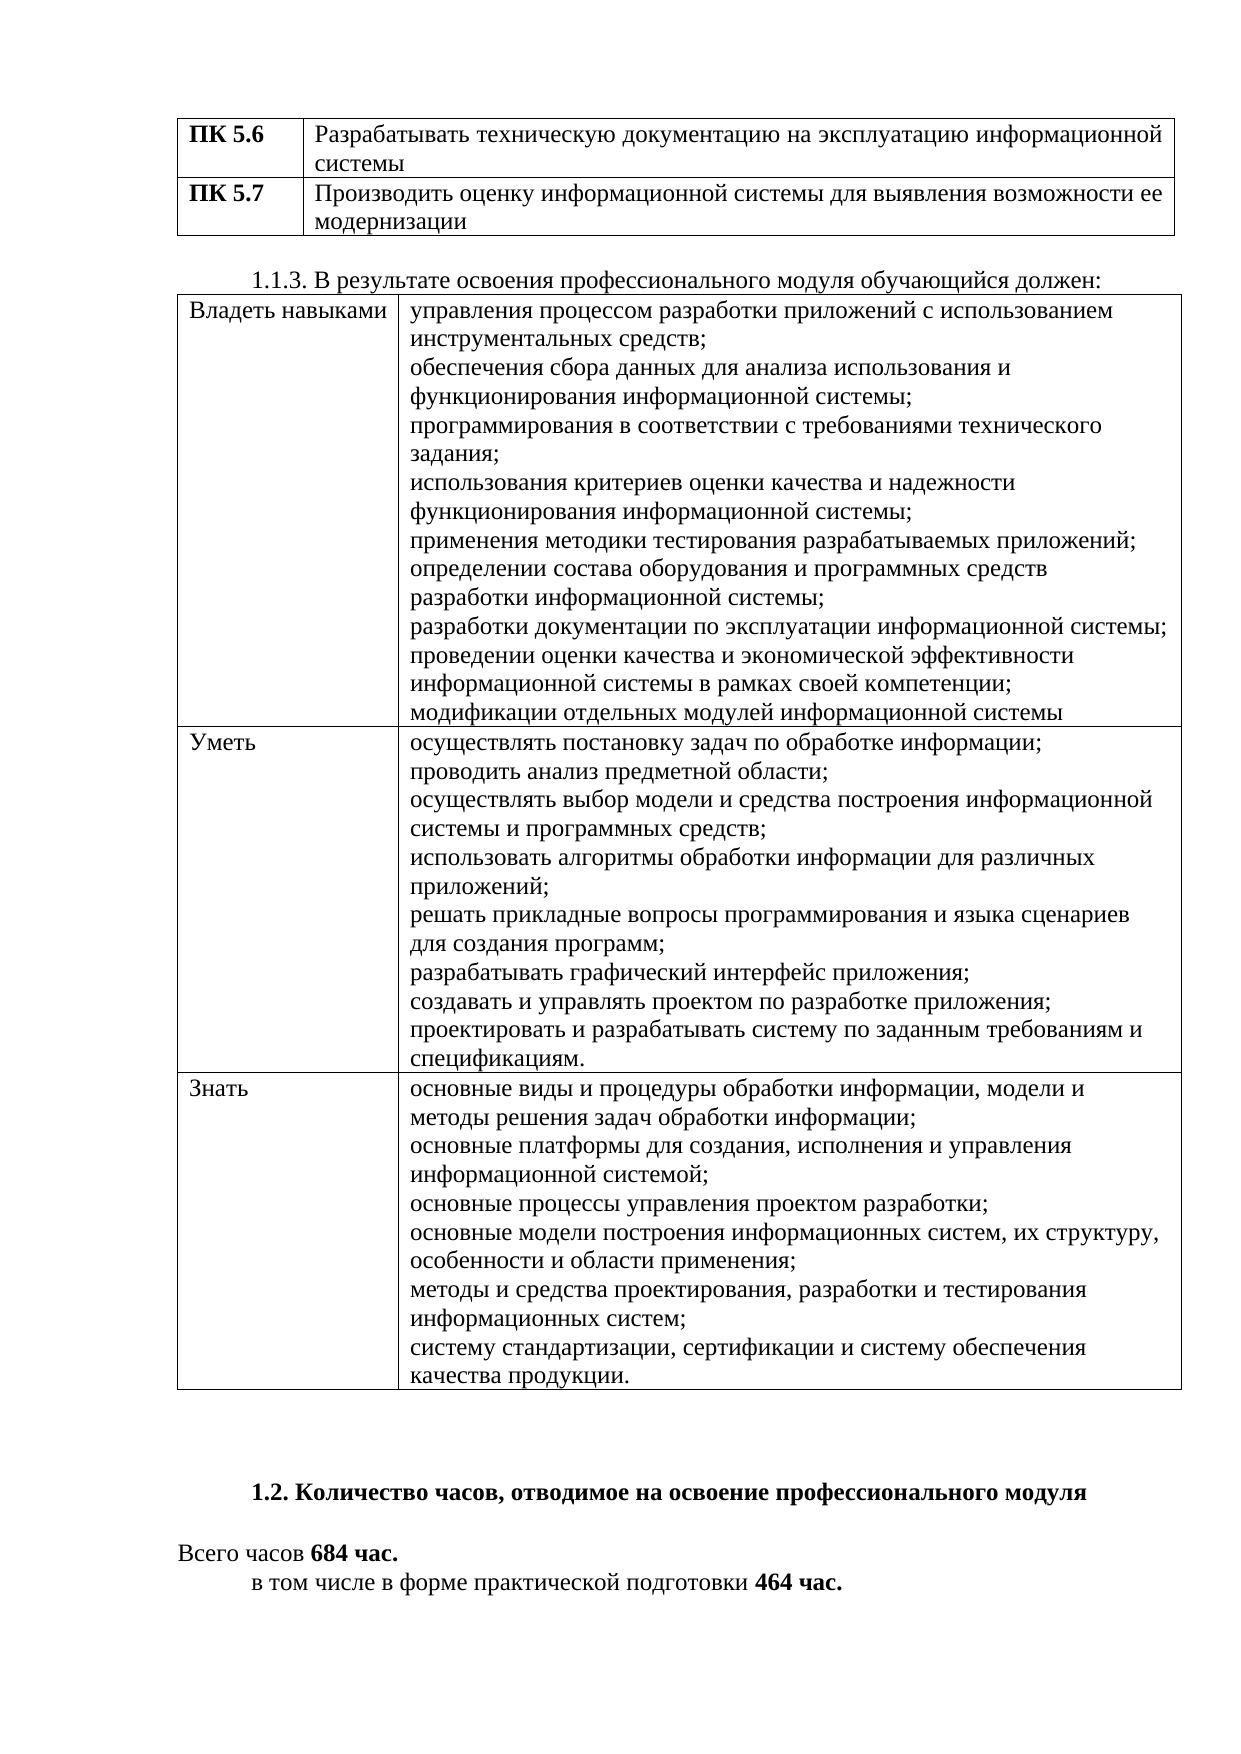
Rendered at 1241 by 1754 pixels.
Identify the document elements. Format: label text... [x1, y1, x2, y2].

table_cell ПК 5.6 [178, 119, 303, 177]
table_cell осуществлять постановку задач по обработке информации; проводить анализ предметной области; осуществлять выбор модели и средства построения информационной системы и программных средств; использовать алгоритмы обработки информации для различных приложений; решать прикладные вопросы программирования и языка сценариев для создания программ; разрабатывать графический интерфейс приложения; создавать и управлять проектом по разработке приложения; проектировать и разрабатывать систему по заданным требованиям и спецификациям. [399, 727, 1181, 1072]
text Всего часов 684 час. [177, 1538, 1181, 1567]
text в том числе в форме практической подготовки 464 час. [177, 1567, 1181, 1596]
table_cell Разрабатывать техническую документацию на эксплуатацию информационной системы [304, 119, 1174, 177]
table_header управления процессом разработки приложений с использованием инструментальных средств; обеспечения сбора данных для анализа использования и функционирования информационной системы; программирования в соответствии с требованиями технического задания; использования критериев оценки качества и надежности функционирования информационной системы; применения методики тестирования разрабатываемых приложений; определении состава оборудования и программных средств разработки информационной системы; разработки документации по эксплуатации информационной системы; проведении оценки качества и экономической эффективности информационной системы в рамках своей компетенции; модификации отдельных модулей информационной системы [399, 295, 1181, 726]
text 1.2. Количество часов, отводимое на освоение профессионального модуля [251, 1477, 1181, 1505]
table_cell Уметь [178, 727, 398, 1072]
table_cell основные виды и процедуры обработки информации, модели и методы решения задач обработки информации; основные платформы для создания, исполнения и управления информационной системой; основные процессы управления проектом разработки; основные модели построения информационных систем, их структуру, особенности и области применения; методы и средства проектирования, разработки и тестирования информационных систем; систему стандартизации, сертификации и систему обеспечения качества продукции. [399, 1073, 1181, 1389]
table_header Владеть навыками [178, 295, 398, 726]
table_cell ПК 5.7 [178, 178, 303, 235]
table_cell Знать [178, 1073, 398, 1389]
text 1.1.3. В результате освоения профессионального модуля обучающийся должен: [177, 265, 1181, 294]
table_cell Производить оценку информационной системы для выявления возможности ее модернизации [304, 178, 1174, 235]
